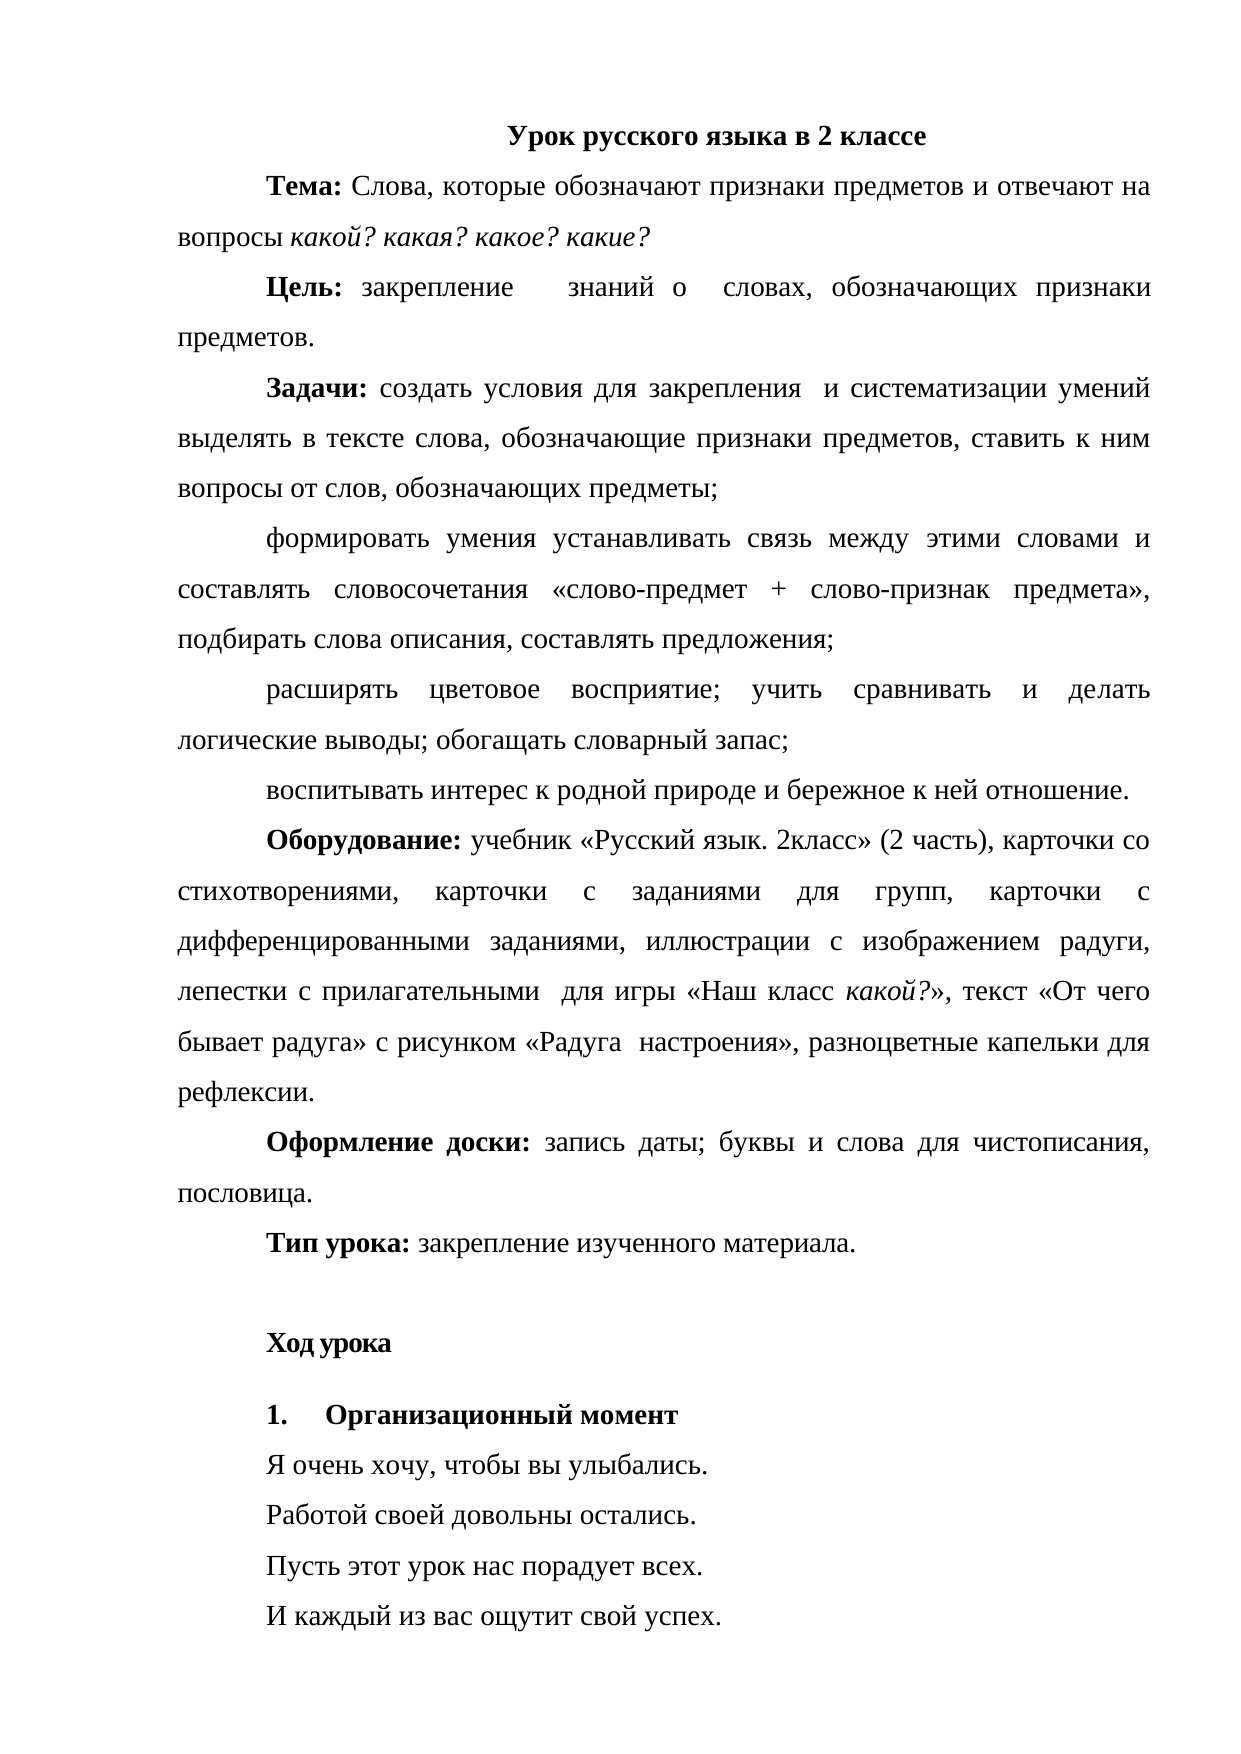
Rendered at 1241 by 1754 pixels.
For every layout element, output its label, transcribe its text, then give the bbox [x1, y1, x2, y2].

text Тема: Слова, которые обозначают признаки предметов и отвечают на вопросы какой? какая? какое? какие? [177, 168, 1152, 252]
text Оборудование: учебник «Русский язык. 2класс» (2 часть), карточки со стихотворениями, карточки с заданиями для групп, карточки с дифференцированными заданиями, иллюстрации с изображением радуги, лепестки с прилагательными для игры «Наш класс какой?», текст «От чего бывает радуга» с рисунком «Радуга настроения», разноцветные капельки для рефлексии. [177, 822, 1150, 1108]
text Цель: закрепление знаний о словах, обозначающих признаки предметов. [177, 269, 1152, 353]
text расширять цветовое восприятие; учить сравнивать и делать логические выводы; обогащать словарный запас; [177, 672, 1151, 755]
list Организационный момент [177, 1397, 1152, 1430]
list И каждый из вас ощутит свой успех. [177, 1598, 1152, 1632]
text воспитывать интерес к родной природе и бережное к ней отношение. [177, 772, 1151, 806]
text Задачи: создать условия для закрепления и систематизации умений выделять в тексте слова, обозначающие признаки предметов, ставить к ним вопросы от слов, обозначающих предметы; [177, 370, 1151, 504]
list Я очень хочу, чтобы вы улыбались. [177, 1447, 1152, 1481]
text Ход урока [177, 1326, 1151, 1359]
text формировать умения устанавливать связь между этими словами и составлять словосочетания «слово-предмет + слово-признак предмета», подбирать слова описания, составлять предложения; [177, 521, 1151, 655]
text Урок русского языка в 2 классе [177, 118, 1152, 152]
text Тип урока: закрепление изученного материала. [177, 1225, 1150, 1258]
list Работой своей довольны остались. [177, 1497, 1152, 1531]
list Пусть этот урок нас порадует всех. [177, 1548, 1152, 1581]
text Оформление доски: запись даты; буквы и слова для чистописания, пословица. [177, 1124, 1150, 1208]
